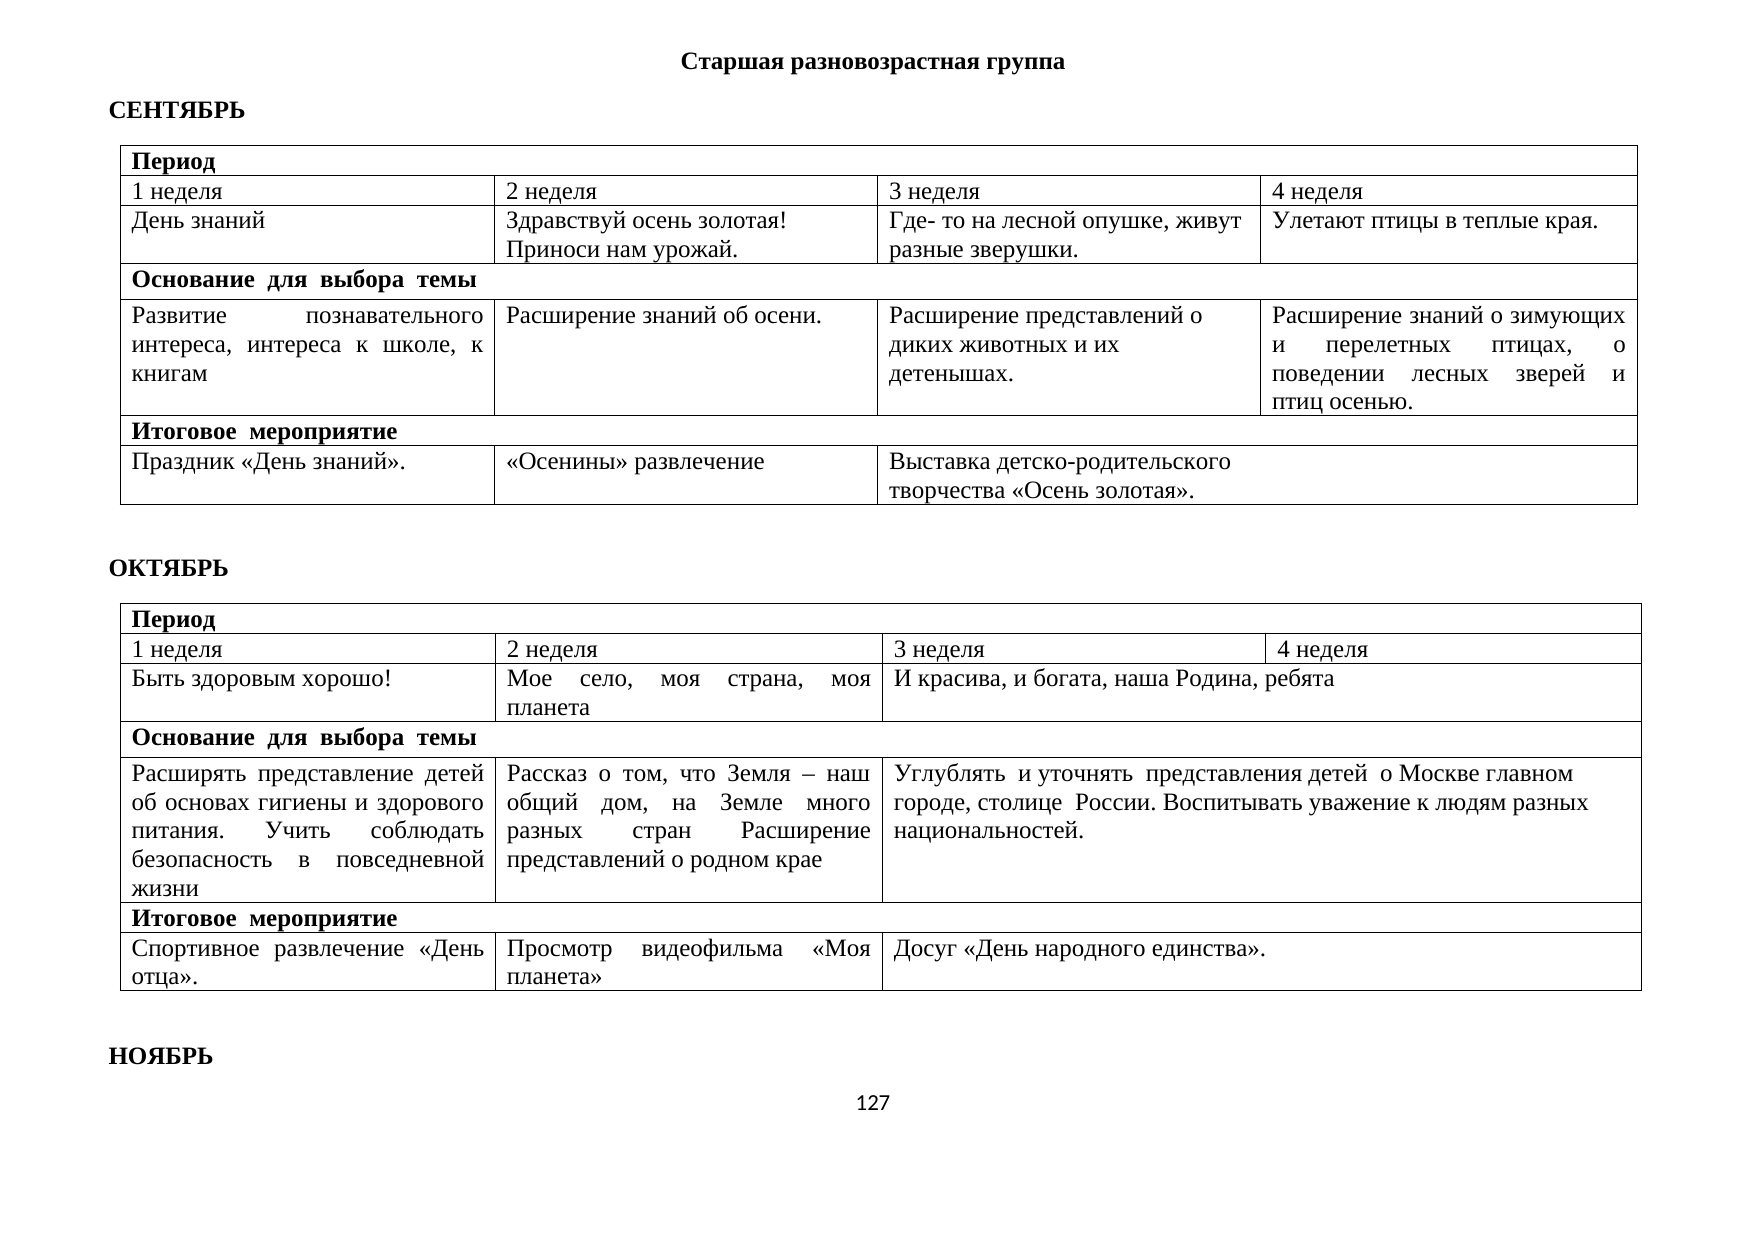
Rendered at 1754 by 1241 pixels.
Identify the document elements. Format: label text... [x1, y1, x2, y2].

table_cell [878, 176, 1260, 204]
text СЕНТЯБРЬ [108, 95, 1637, 124]
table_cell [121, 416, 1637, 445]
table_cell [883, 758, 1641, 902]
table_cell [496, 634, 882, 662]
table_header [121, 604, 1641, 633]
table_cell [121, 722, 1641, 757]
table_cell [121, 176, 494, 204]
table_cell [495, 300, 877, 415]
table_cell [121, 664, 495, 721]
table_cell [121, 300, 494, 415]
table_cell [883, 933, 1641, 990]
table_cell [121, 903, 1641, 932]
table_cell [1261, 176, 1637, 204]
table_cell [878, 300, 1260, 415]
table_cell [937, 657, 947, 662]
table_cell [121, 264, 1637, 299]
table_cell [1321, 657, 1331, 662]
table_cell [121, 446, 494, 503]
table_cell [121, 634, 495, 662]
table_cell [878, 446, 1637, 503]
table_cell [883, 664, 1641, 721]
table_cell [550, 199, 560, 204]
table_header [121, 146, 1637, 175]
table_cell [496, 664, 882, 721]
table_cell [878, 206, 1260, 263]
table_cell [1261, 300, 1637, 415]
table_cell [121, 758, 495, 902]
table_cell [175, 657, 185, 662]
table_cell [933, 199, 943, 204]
text Старшая разновозрастная группа [108, 46, 1637, 74]
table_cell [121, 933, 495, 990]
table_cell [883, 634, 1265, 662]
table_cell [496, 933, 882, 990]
text ОКТЯБРЬ [108, 553, 1637, 582]
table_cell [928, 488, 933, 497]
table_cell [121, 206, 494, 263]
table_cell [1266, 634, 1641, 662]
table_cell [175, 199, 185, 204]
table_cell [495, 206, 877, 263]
text НОЯБРЬ [108, 1041, 1637, 1069]
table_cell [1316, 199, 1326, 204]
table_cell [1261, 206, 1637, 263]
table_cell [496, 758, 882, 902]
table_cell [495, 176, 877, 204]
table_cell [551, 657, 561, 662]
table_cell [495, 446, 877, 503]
